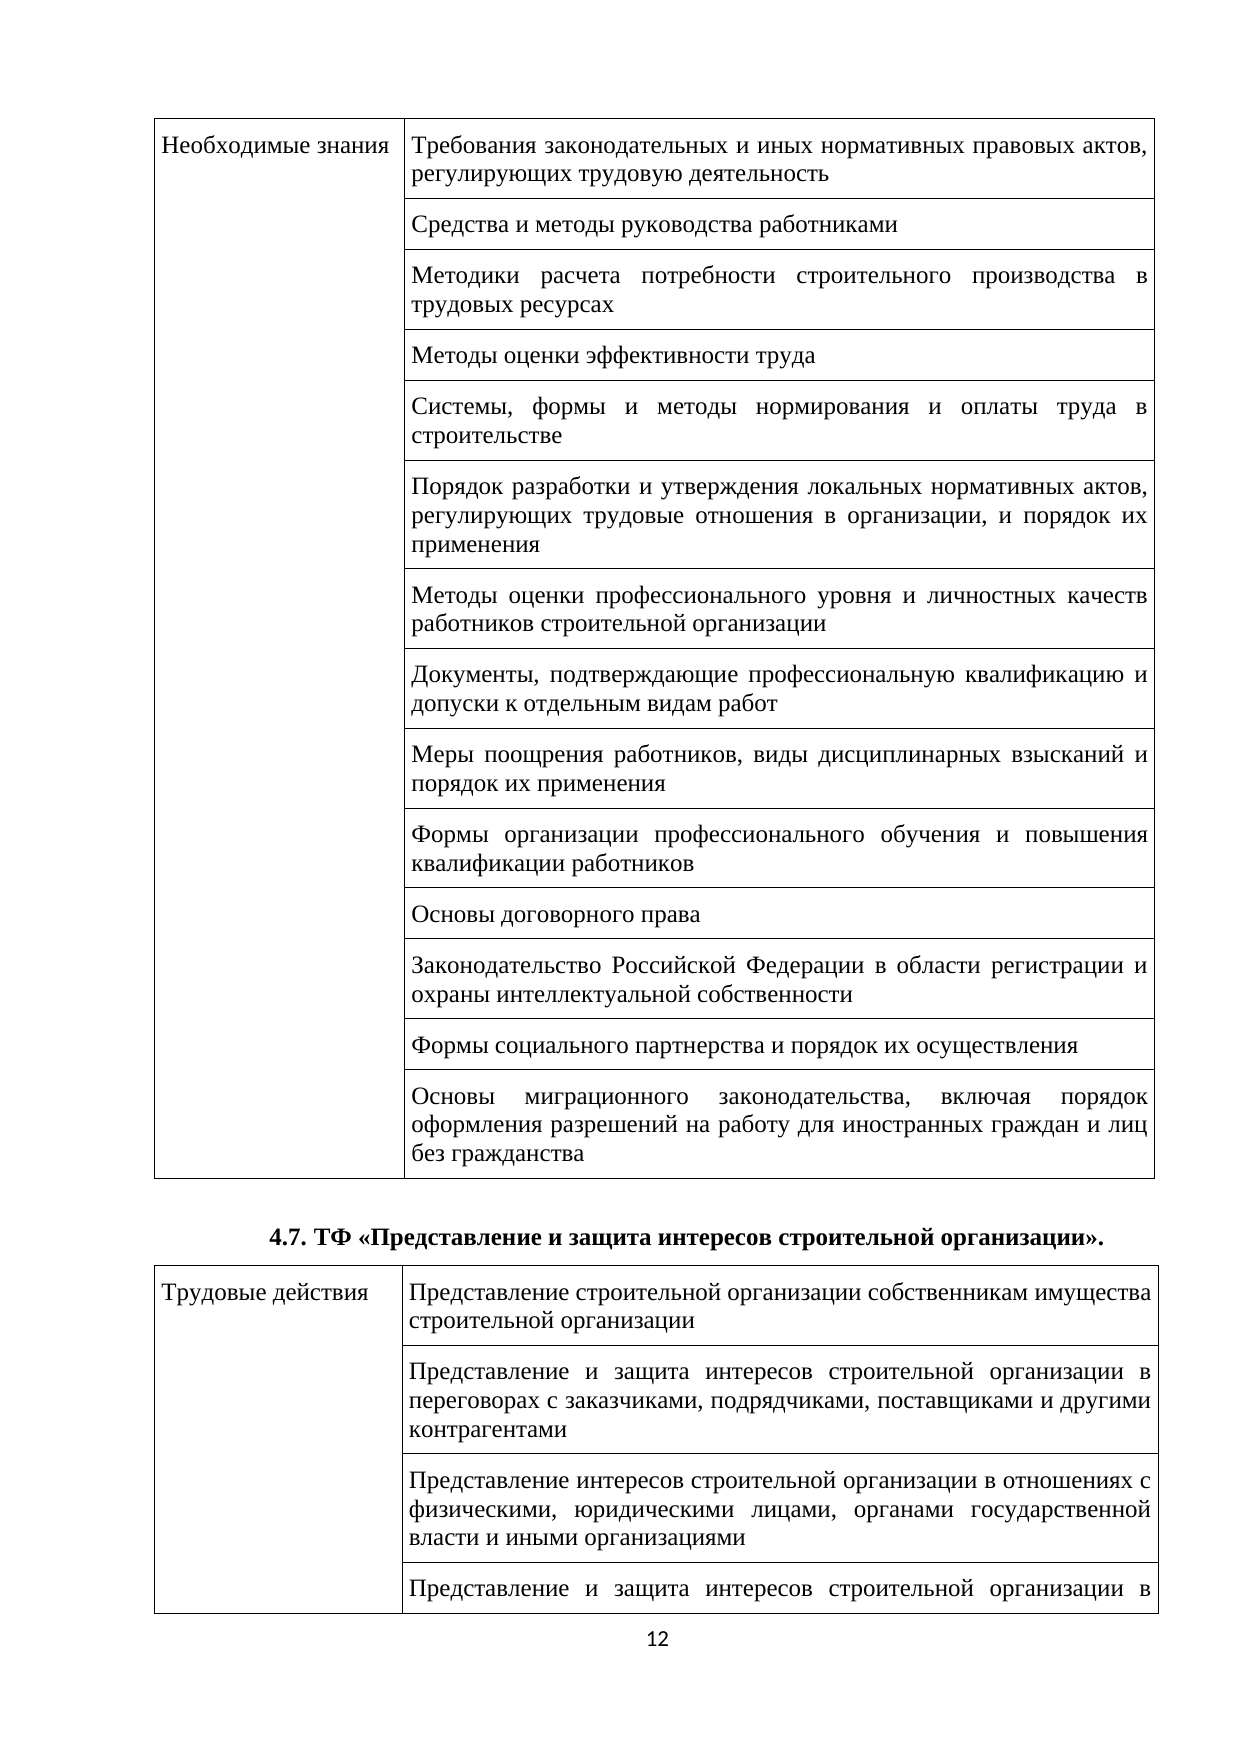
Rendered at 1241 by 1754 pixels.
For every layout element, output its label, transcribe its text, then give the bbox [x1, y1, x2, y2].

table_cell Законодательство Российской Федерации в области регистрации и охраны интеллектуальной собственности [405, 939, 1154, 1018]
table_cell Средства и методы руководства работниками [405, 199, 1154, 249]
table_cell Документы, подтверждающие профессиональную квалификацию и допуски к отдельным видам работ [405, 649, 1154, 728]
table_cell Методы оценки профессионального уровня и личностных качеств работников строительной организации [405, 569, 1154, 648]
table_cell Методы оценки эффективности труда [405, 330, 1154, 380]
table_cell Основы договорного права [405, 888, 1154, 938]
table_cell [403, 1563, 1158, 1613]
table_cell Основы миграционного законодательства, включая порядок оформления разрешений на работу для иностранных граждан и лиц без гражданства [405, 1070, 1154, 1178]
table_cell Методики расчета потребности строительного производства в трудовых ресурсах [405, 250, 1154, 329]
table_cell Представление и защита интересов строительной организации в переговорах с заказчиками, подрядчиками, поставщиками и другими контрагентами [403, 1346, 1158, 1453]
table_header Представление строительной организации собственникам имущества строительной организации [403, 1266, 1158, 1345]
list ТФ «Представление и защита интересов строительной организации». [207, 1222, 1167, 1251]
table_cell Меры поощрения работников, виды дисциплинарных взысканий и порядок их применения [405, 729, 1154, 807]
table_cell Необходимые знания [155, 119, 404, 1178]
table_cell Системы, формы и методы нормирования и оплаты труда в строительстве [405, 381, 1154, 459]
table_cell Формы организации профессионального обучения и повышения квалификации работников [405, 809, 1154, 887]
table_cell Требования законодательных и иных нормативных правовых актов, регулирующих трудовую деятельность [405, 119, 1154, 198]
table_cell Представление интересов строительной организации в отношениях с физическими, юридическими лицами, органами государственной власти и иными организациями [403, 1454, 1158, 1562]
table_header Трудовые действия [155, 1266, 402, 1613]
table_cell Порядок разработки и утверждения локальных нормативных актов, регулирующих трудовые отношения в организации, и порядок их применения [405, 461, 1154, 568]
table_cell Формы социального партнерства и порядок их осуществления [405, 1019, 1154, 1069]
